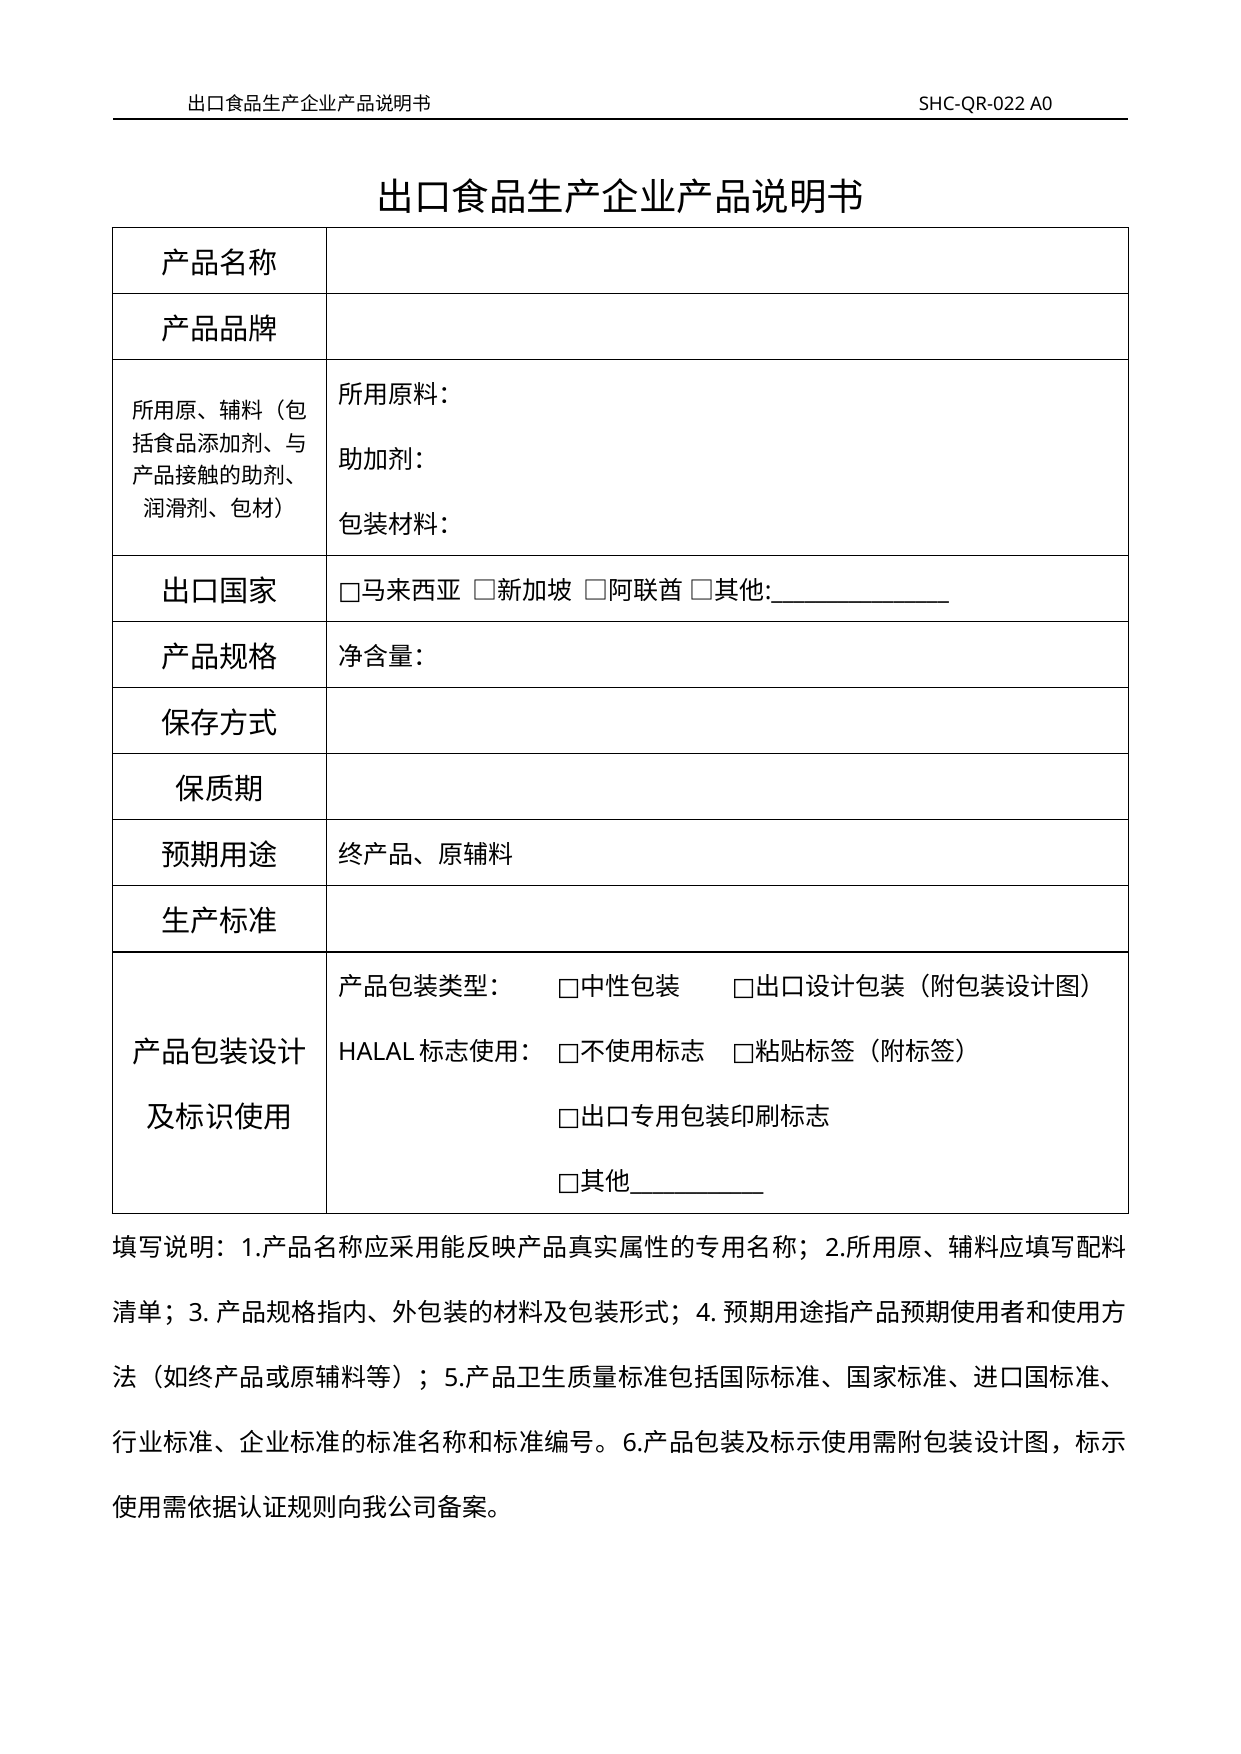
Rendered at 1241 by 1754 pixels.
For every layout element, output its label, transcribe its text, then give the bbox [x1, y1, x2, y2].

table_cell [327, 754, 1128, 819]
table_cell 产品包装设计 及标识使用 [113, 953, 326, 1212]
table_cell 保质期 [113, 754, 326, 819]
table_cell 出口国家 [113, 556, 326, 621]
table_cell 产品包装类型： □中性包装 □出口设计包装（附包装设计图） HALAL标志使用： □不使用标志 □粘贴标签（附标签） □出口专用包装印刷标志 □其他____________ [327, 953, 1128, 1212]
table_cell [327, 886, 1128, 951]
table_cell 所用原料： 助加剂： 包装材料： [327, 360, 1128, 555]
table_cell 预期用途 [113, 820, 326, 885]
table_cell 终产品、原辅料 [327, 820, 1128, 885]
table_cell 所用原、辅料（包括食品添加剂、与产品接触的助剂、润滑剂、包材） [113, 360, 326, 555]
table_cell 生产标准 [113, 886, 326, 951]
table_cell 产品品牌 [113, 294, 326, 359]
table_cell 保存方式 [113, 688, 326, 753]
text 出口食品生产企业产品说明书 [112, 162, 1128, 227]
table_cell 产品规格 [113, 622, 326, 687]
table_cell [327, 688, 1128, 753]
text 填写说明：1.产品名称应采用能反映产品真实属性的专用名称；2.所用原、辅料应填写配料清单；3. 产品规格指内、外包装的材料及包装形式；4. 预期用途指产品预期使用者和使用方法（如终产品或原辅料等）；5.产品卫生质量标准包括国际标准、国家标准、进口国标准、行业标准、企业标准的标准名称和标准编号。6.产品包装及标示使用需附包装设计图，标示使用需依据认证规则向我公司备案。 [112, 1214, 1128, 1538]
table_header [327, 228, 1128, 293]
table_header 产品名称 [113, 228, 326, 293]
table_cell □马来西亚 □新加坡 □阿联酋 □其他:________________ [327, 556, 1128, 621]
table_cell [327, 294, 1128, 359]
table_cell 净含量： [327, 622, 1128, 687]
